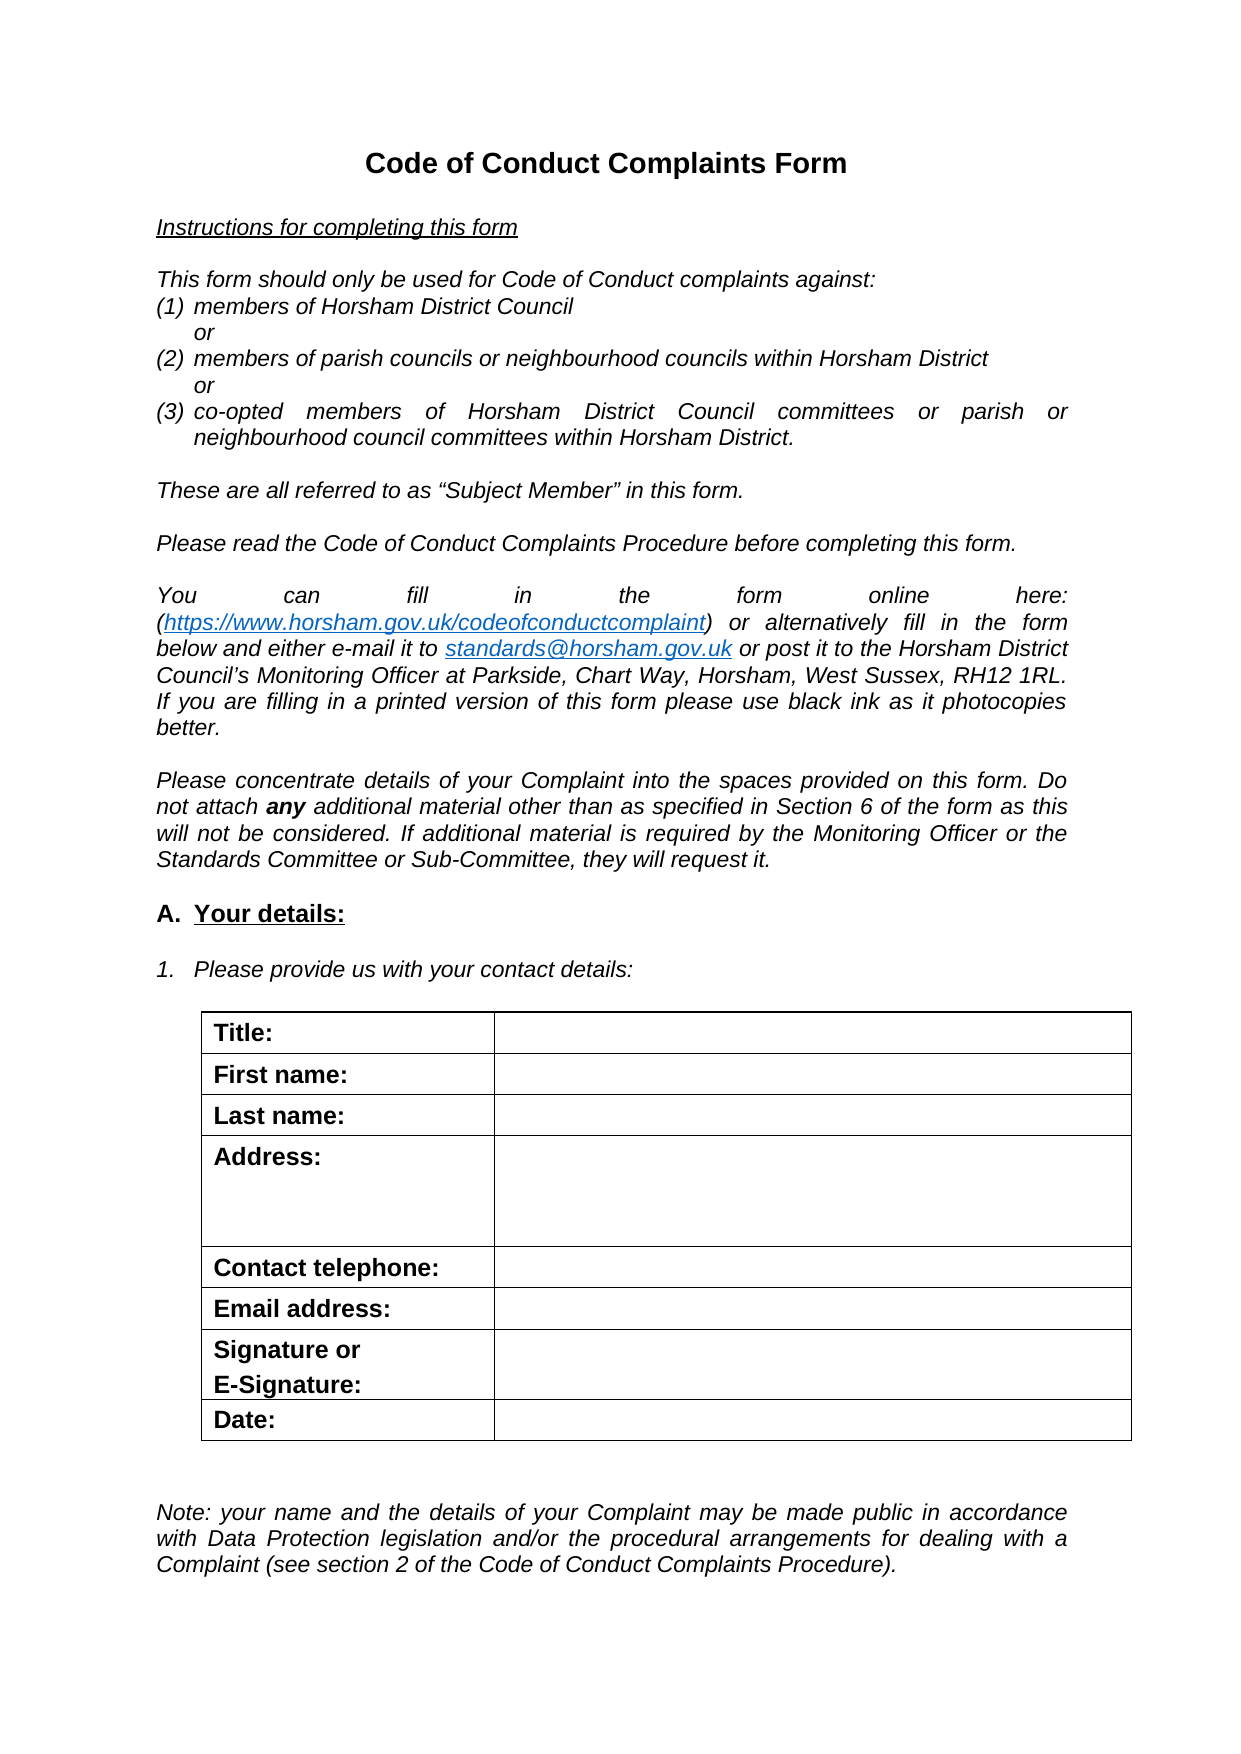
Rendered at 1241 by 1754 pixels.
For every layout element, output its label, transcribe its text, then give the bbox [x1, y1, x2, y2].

text This form should only be used for Code of Conduct complaints against: [156, 266, 1071, 293]
table_header [495, 1013, 1131, 1052]
table_cell Email address: [202, 1288, 494, 1328]
table_cell First name: [202, 1054, 494, 1094]
table_cell [495, 1400, 1131, 1440]
table_cell Date: [202, 1400, 494, 1440]
list Please provide us with your contact details: [156, 956, 1071, 983]
text Code of Conduct Complaints Form [142, 146, 1071, 180]
text Please read the Code of Conduct Complaints Procedure before completing this form. [156, 530, 1071, 556]
table_cell Signature or E-Signature: [202, 1330, 494, 1398]
list Your details: [156, 899, 1071, 927]
text Please concentrate details of your Complaint into the spaces provided on this form. Do not attach any additional material other than as specified in Section 6 of the form as this will not be considered. If additional material is required by the Monitoring Officer or the Standards Committee or Sub-Committee, they will request it. [156, 767, 1071, 872]
text Instructions for completing this form [156, 213, 1071, 240]
table_cell [495, 1136, 1131, 1246]
table_header Title: [202, 1013, 494, 1052]
text Note: your name and the details of your Complaint may be made public in accordance with Data Protection legislation and/or the procedural arrangements for dealing with a Complaint (see section 2 of the Code of Conduct Complaints Procedure). [156, 1498, 1071, 1577]
table_cell [495, 1247, 1131, 1287]
list or [194, 319, 1071, 345]
list members of parish councils or neighbourhood councils within Horsham District [156, 345, 1071, 372]
table_cell [495, 1095, 1131, 1135]
list co-opted members of Horsham District Council committees or parish or neighbourhood council committees within Horsham District. [156, 398, 1071, 451]
table_cell Address: [202, 1136, 494, 1246]
list or [194, 372, 1071, 398]
table_cell Last name: [202, 1095, 494, 1135]
table_cell [495, 1288, 1131, 1328]
table_cell [495, 1054, 1131, 1094]
table_cell Contact telephone: [202, 1247, 494, 1287]
list members of Horsham District Council [156, 293, 1071, 319]
text These are all referred to as “Subject Member” in this form. [156, 477, 1071, 503]
text You can fill in the form online here: (https://www.horsham.gov.uk/codeofconductcomplaint) or alternatively fill in the form below and either e-mail it to standards@horsham.gov.uk or post it to the Horsham District Council’s Monitoring Officer at Parkside, Chart Way, Horsham, West Sussex, RH12 1RL. If you are filling in a printed version of this form please use black ink as it photocopies better. [156, 582, 1071, 741]
table_cell [495, 1330, 1131, 1398]
